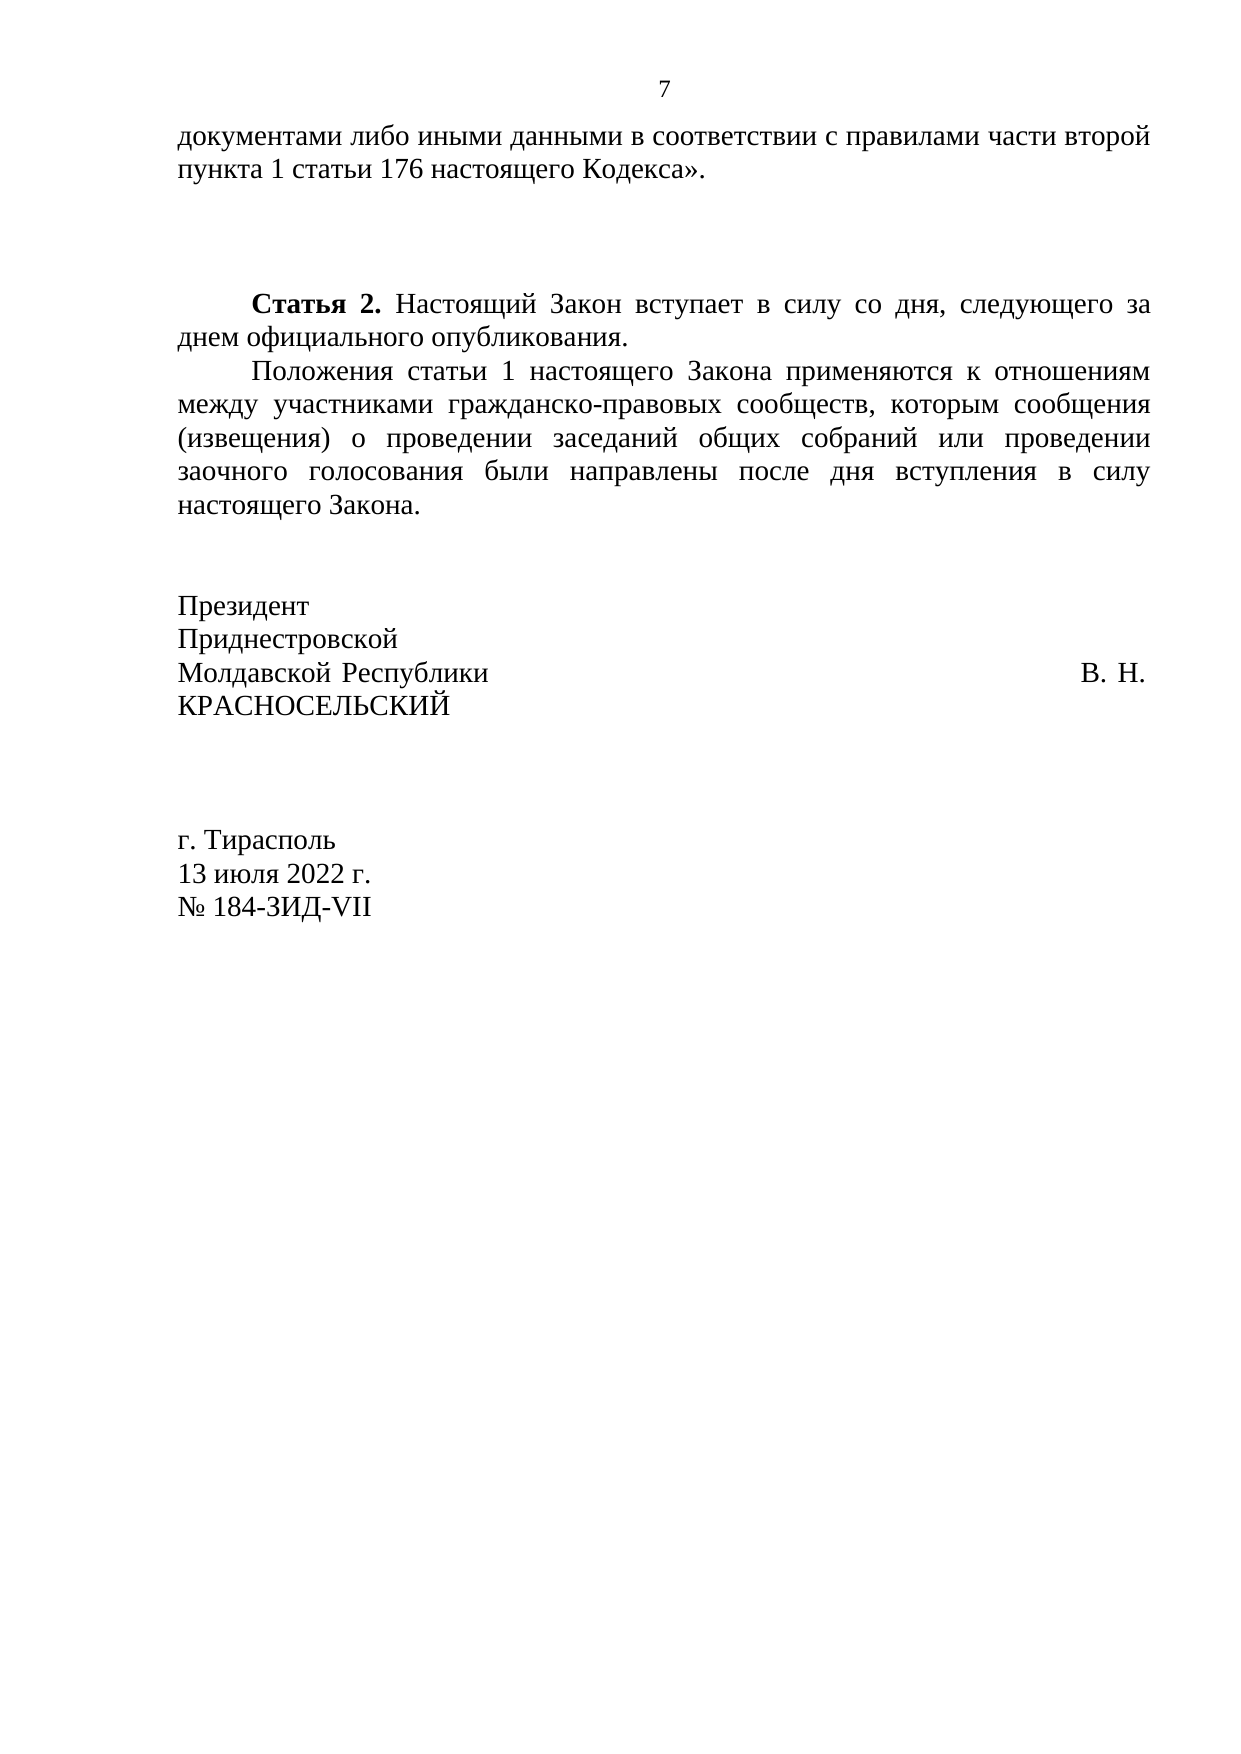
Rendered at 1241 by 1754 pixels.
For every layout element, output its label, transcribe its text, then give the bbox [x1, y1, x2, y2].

text 13 июля 2022 г. [177, 856, 1152, 889]
text Статья 2. Настоящий Закон вступает в силу со дня, следующего за днем официального опубликования. [177, 286, 1152, 353]
text Президент [177, 588, 1152, 621]
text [177, 118, 1152, 185]
text Приднестровской [177, 621, 1152, 655]
text Молдавской Республики В. Н. КРАСНОСЕЛЬСКИЙ [177, 655, 1152, 722]
text г. Тирасполь [177, 822, 1152, 856]
text Положения статьи 1 настоящего Закона применяются к отношениям между участниками гражданско-правовых сообществ, которым сообщения (извещения) о проведении заседаний общих собраний или проведении заочного голосования были направлены после дня вступления в силу настоящего Закона. [177, 353, 1152, 521]
text № 184-ЗИД-VII [177, 889, 1152, 923]
